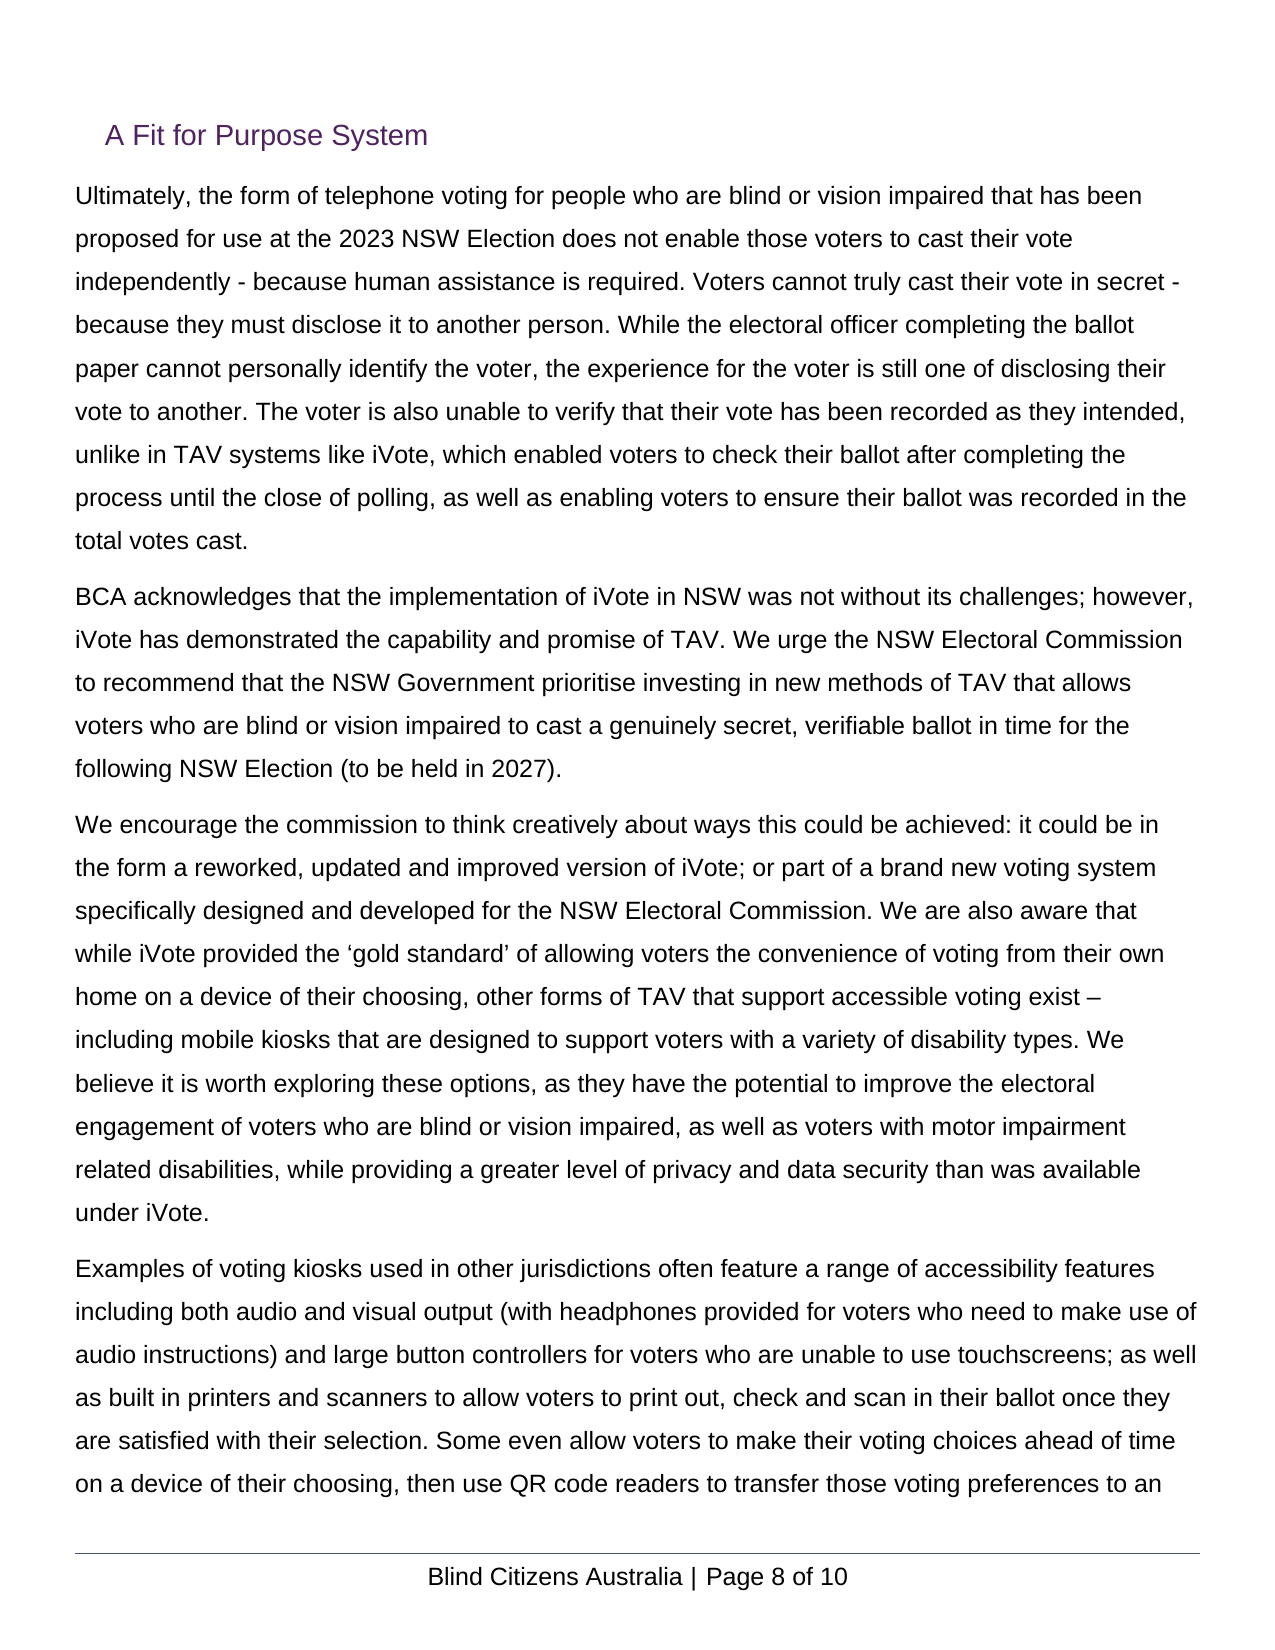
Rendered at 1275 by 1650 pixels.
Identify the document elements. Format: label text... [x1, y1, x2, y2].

text BCA acknowledges that the implementation of iVote in NSW was not without its challenges; however, iVote has demonstrated the capability and promise of TAV. We urge the NSW Electoral Commission to recommend that the NSW Government prioritise investing in new methods of TAV that allows voters who are blind or vision impaired to cast a genuinely secret, verifiable ballot in time for the following NSW Election (to be held in 2027). [75, 582, 1200, 783]
text Ultimately, the form of telephone voting for people who are blind or vision impaired that has been proposed for use at the 2023 NSW Election does not enable those voters to cast their vote independently - because human assistance is required. Voters cannot truly cast their vote in secret - because they must disclose it to another person. While the electoral officer completing the ballot paper cannot personally identify the voter, the experience for the voter is still one of disclosing their vote to another. The voter is also unable to verify that their vote has been recorded as they intended, unlike in TAV systems like iVote, which enabled voters to check their ballot after completing the process until the close of polling, as well as enabling voters to ensure their ballot was recorded in the total votes cast. [75, 181, 1200, 555]
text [75, 1253, 1200, 1498]
subtitle A Fit for Purpose System [104, 118, 1200, 152]
text We encourage the commission to think creatively about ways this could be achieved: it could be in the form a reworked, updated and improved version of iVote; or part of a brand new voting system specifically designed and developed for the NSW Electoral Commission. We are also aware that while iVote provided the ‘gold standard’ of allowing voters the convenience of voting from their own home on a device of their choosing, other forms of TAV that support accessible voting exist – including mobile kiosks that are designed to support voters with a variety of disability types. We believe it is worth exploring these options, as they have the potential to improve the electoral engagement of voters who are blind or vision impaired, as well as voters with motor impairment related disabilities, while providing a greater level of privacy and data security than was available under iVote. [75, 810, 1200, 1227]
